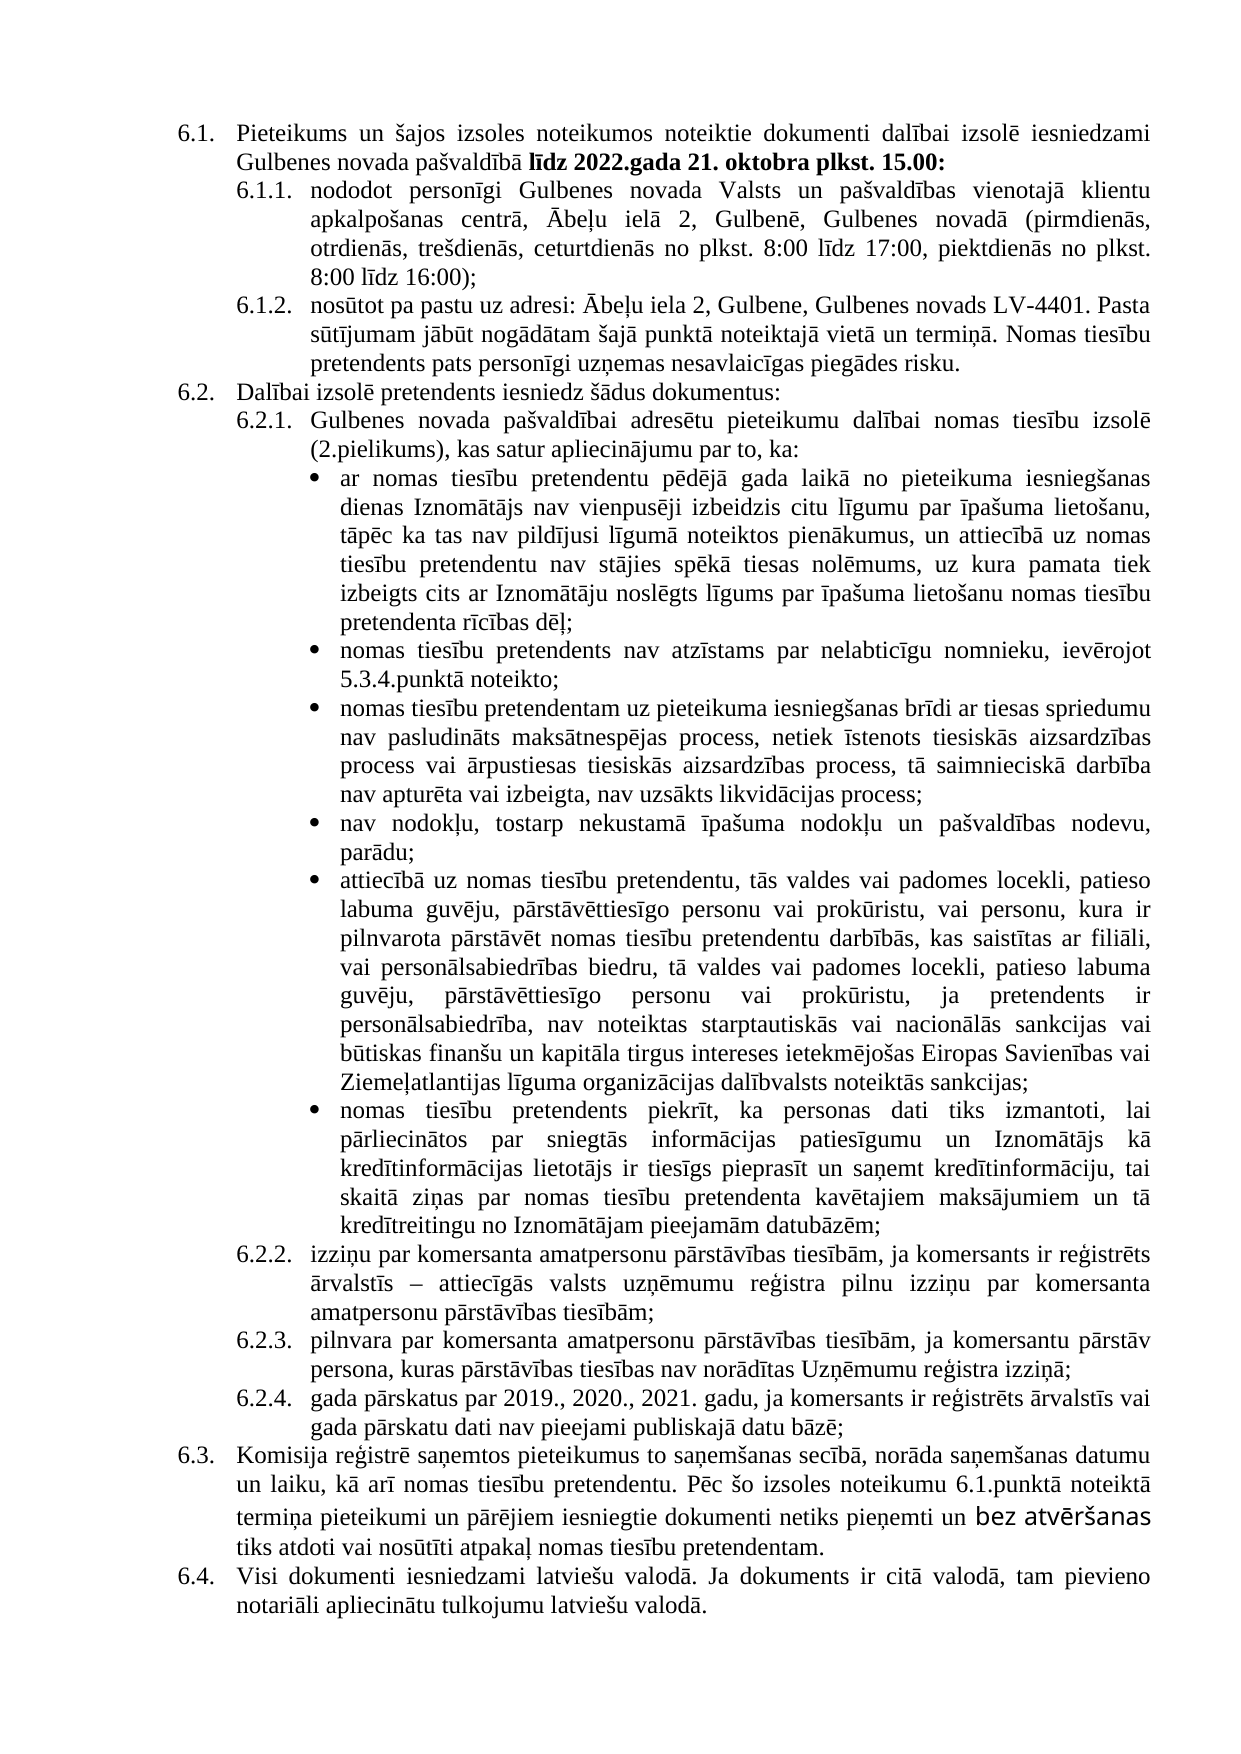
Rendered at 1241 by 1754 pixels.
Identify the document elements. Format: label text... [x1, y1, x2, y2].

list nomas tiesību pretendentam uz pieteikuma iesniegšanas brīdi ar tiesas spriedumu nav pasludināts maksātnespējas process, netiek īstenots tiesiskās aizsardzības process vai ārpustiesas tiesiskās aizsardzības process, tā saimnieciskā darbība nav apturēta vai izbeigta, nav uzsākts likvidācijas process; [310, 693, 1152, 808]
list attiecībā uz nomas tiesību pretendentu, tās valdes vai padomes locekli, patieso labuma guvēju, pārstāvēttiesīgo personu vai prokūristu, vai personu, kura ir pilnvarota pārstāvēt nomas tiesību pretendentu darbībās, kas saistītas ar filiāli, vai personālsabiedrības biedru, tā valdes vai padomes locekli, patieso labuma guvēju, pārstāvēttiesīgo personu vai prokūristu, ja pretendents ir personālsabiedrība, nav noteiktas starptautiskās vai nacionālās sankcijas vai būtiskas finanšu un kapitāla tirgus intereses ietekmējošas Eiropas Savienības vai Ziemeļatlantijas līguma organizācijas dalībvalsts noteiktās sankcijas; [310, 866, 1152, 1096]
list Dalībai izsolē pretendents iesniedz šādus dokumentus: [177, 377, 1152, 406]
list Gulbenes novada pašvaldībai adresētu pieteikumu dalībai nomas tiesību izsolē (2.pielikums), kas satur apliecinājumu par to, ka: [236, 406, 1152, 463]
list Komisija reģistrē saņemtos pieteikumus to saņemšanas secībā, norāda saņemšanas datumu un laiku, kā arī nomas tiesību pretendentu. Pēc šo izsoles noteikumu 6.1.punktā noteiktā termiņa pieteikumi un pārējiem iesniegtie dokumenti netiks pieņemti un bez atvēršanas tiks atdoti vai nosūtīti atpakaļ nomas tiesību pretendentam. [177, 1441, 1152, 1561]
list ar nomas tiesību pretendentu pēdējā gada laikā no pieteikuma iesniegšanas dienas Iznomātājs nav vienpusēji izbeidzis citu līgumu par īpašuma lietošanu, tāpēc ka tas nav pildījusi līgumā noteiktos pienākumus, un attiecībā uz nomas tiesību pretendentu nav stājies spēkā tiesas nolēmums, uz kura pamata tiek izbeigts cits ar Iznomātāju noslēgts līgums par īpašuma lietošanu nomas tiesību pretendenta rīcības dēļ; [310, 463, 1152, 636]
list gada pārskatus par 2019., 2020., 2021. gadu, ja komersants ir reģistrēts ārvalstīs vai gada pārskatu dati nav pieejami publiskajā datu bāzē; [236, 1383, 1152, 1441]
list Pieteikums un šajos izsoles noteikumos noteiktie dokumenti dalībai izsolē iesniedzami Gulbenes novada pašvaldībā līdz 2022.gada 21. oktobra plkst. 15.00: [177, 118, 1152, 176]
list nododot personīgi Gulbenes novada Valsts un pašvaldības vienotajā klientu apkalpošanas centrā, Ābeļu ielā 2, Gulbenē, Gulbenes novadā (pirmdienās, otrdienās, trešdienās, ceturtdienās no plkst. 8:00 līdz 17:00, piektdienās no plkst. 8:00 līdz 16:00); [236, 176, 1152, 291]
list nomas tiesību pretendents nav atzīstams par nelabticīgu nomnieku, ievērojot 5.3.4.punktā noteikto; [310, 636, 1152, 693]
list pilnvara par komersanta amatpersonu pārstāvības tiesībām, ja komersantu pārstāv persona, kuras pārstāvības tiesības nav norādītas Uzņēmumu reģistra izziņā; [236, 1326, 1152, 1383]
list izziņu par komersanta amatpersonu pārstāvības tiesībām, ja komersants ir reģistrēts ārvalstīs – attiecīgās valsts uzņēmumu reģistra pilnu izziņu par komersanta amatpersonu pārstāvības tiesībām; [236, 1239, 1152, 1326]
list nomas tiesību pretendents piekrīt, ka personas dati tiks izmantoti, lai pārliecinātos par sniegtās informācijas patiesīgumu un Iznomātājs kā kredītinformācijas lietotājs ir tiesīgs pieprasīt un saņemt kredītinformāciju, tai skaitā ziņas par nomas tiesību pretendenta kavētajiem maksājumiem un tā kredītreitingu no Iznomātājam pieejamām datubāzēm; [310, 1096, 1152, 1239]
list Visi dokumenti iesniedzami latviešu valodā. Ja dokuments ir citā valodā, tam pievieno notariāli apliecinātu tulkojumu latviešu valodā. [177, 1561, 1152, 1618]
list nosūtot pa pastu uz adresi: Ābeļu iela 2, Gulbene, Gulbenes novads LV-4401. Pasta sūtījumam jābūt nogādātam šajā punktā noteiktajā vietā un termiņā. Nomas tiesību pretendents pats personīgi uzņemas nesavlaicīgas piegādes risku. [236, 291, 1152, 377]
list nav nodokļu, tostarp nekustamā īpašuma nodokļu un pašvaldības nodevu, parādu; [310, 808, 1152, 866]
